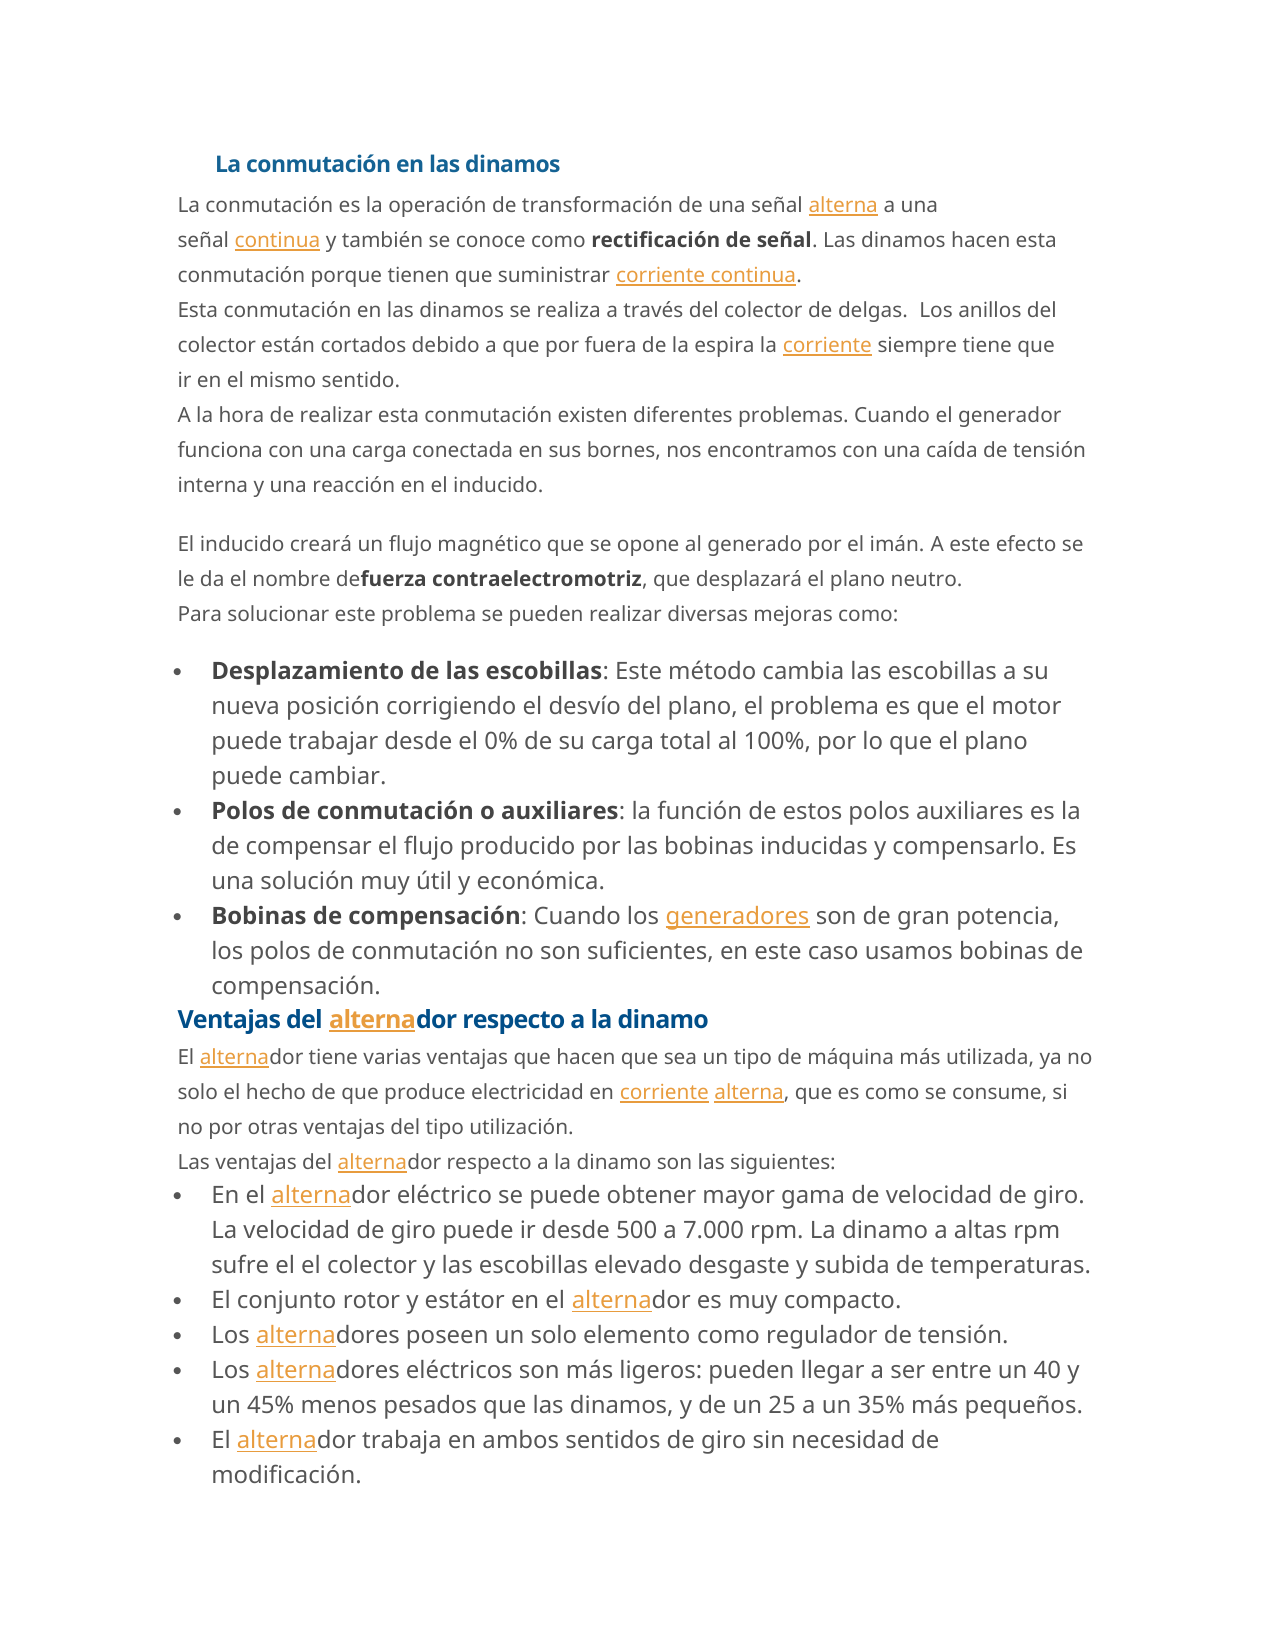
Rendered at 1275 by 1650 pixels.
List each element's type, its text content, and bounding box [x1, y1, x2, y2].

text El alternador tiene varias ventajas que hacen que sea un tipo de máquina más utilizada, ya no solo el hecho de que produce electricidad en corriente alterna, que es como se consume, si no por otras ventajas del tipo utilización. [177, 1035, 1098, 1140]
list Los alternadores poseen un solo elemento como regulador de tensión. [173, 1315, 1098, 1350]
text A la hora de realizar esta conmutación existen diferentes problemas. Cuando el generador funciona con una carga conectada en sus bornes, nos encontramos con una caída de tensión interna y una reacción en el inducido. [177, 394, 1098, 499]
list Los alternadores eléctricos son más ligeros: pueden llegar a ser entre un 40 y un 45% menos pesados que las dinamos, y de un 25 a un 35% más pequeños. [173, 1350, 1098, 1420]
list El conjunto rotor y estátor en el alternador es muy compacto. [173, 1280, 1098, 1315]
text Las ventajas del alternador respecto a la dinamo son las siguientes: [177, 1140, 1098, 1175]
list En el alternador eléctrico se puede obtener mayor gama de velocidad de giro. La velocidad de giro puede ir desde 500 a 7.000 rpm. La dinamo a altas rpm sufre el el colector y las escobillas elevado desgaste y subida de temperaturas. [173, 1175, 1098, 1280]
list Bobinas de compensación: Cuando los generadores son de gran potencia, los polos de conmutación no son suficientes, en este caso usamos bobinas de compensación. [173, 896, 1098, 1001]
text Esta conmutación en las dinamos se realiza a través del colector de delgas. Los anillos del colector están cortados debido a que por fuera de la espira la corriente siempre tiene que ir en el mismo sentido. [177, 289, 1098, 394]
text Para solucionar este problema se pueden realizar diversas mejoras como: [177, 593, 1098, 628]
text La conmutación es la operación de transformación de una señal alterna a una señal continua y también se conoce como rectificación de señal. Las dinamos hacen esta conmutación porque tienen que suministrar corriente continua. [177, 184, 1098, 289]
text El inducido creará un flujo magnético que se opone al generado por el imán. A este efecto se le da el nombre defuerza contraelectromotriz, que desplazará el plano neutro. [177, 523, 1098, 593]
text La conmutación en las dinamos [215, 148, 1098, 179]
list Polos de conmutación o auxiliares: la función de estos polos auxiliares es la de compensar el flujo producido por las bobinas inducidas y compensarlo. Es una solución muy útil y económica. [173, 791, 1098, 896]
list El alternador trabaja en ambos sentidos de giro sin necesidad de modificación. [173, 1420, 1098, 1490]
list Desplazamiento de las escobillas: Este método cambia las escobillas a su nueva posición corrigiendo el desvío del plano, el problema es que el motor puede trabajar desde el 0% de su carga total al 100%, por lo que el plano puede cambiar. [173, 651, 1098, 791]
text Ventajas del alternador respecto a la dinamo [177, 1001, 1098, 1035]
